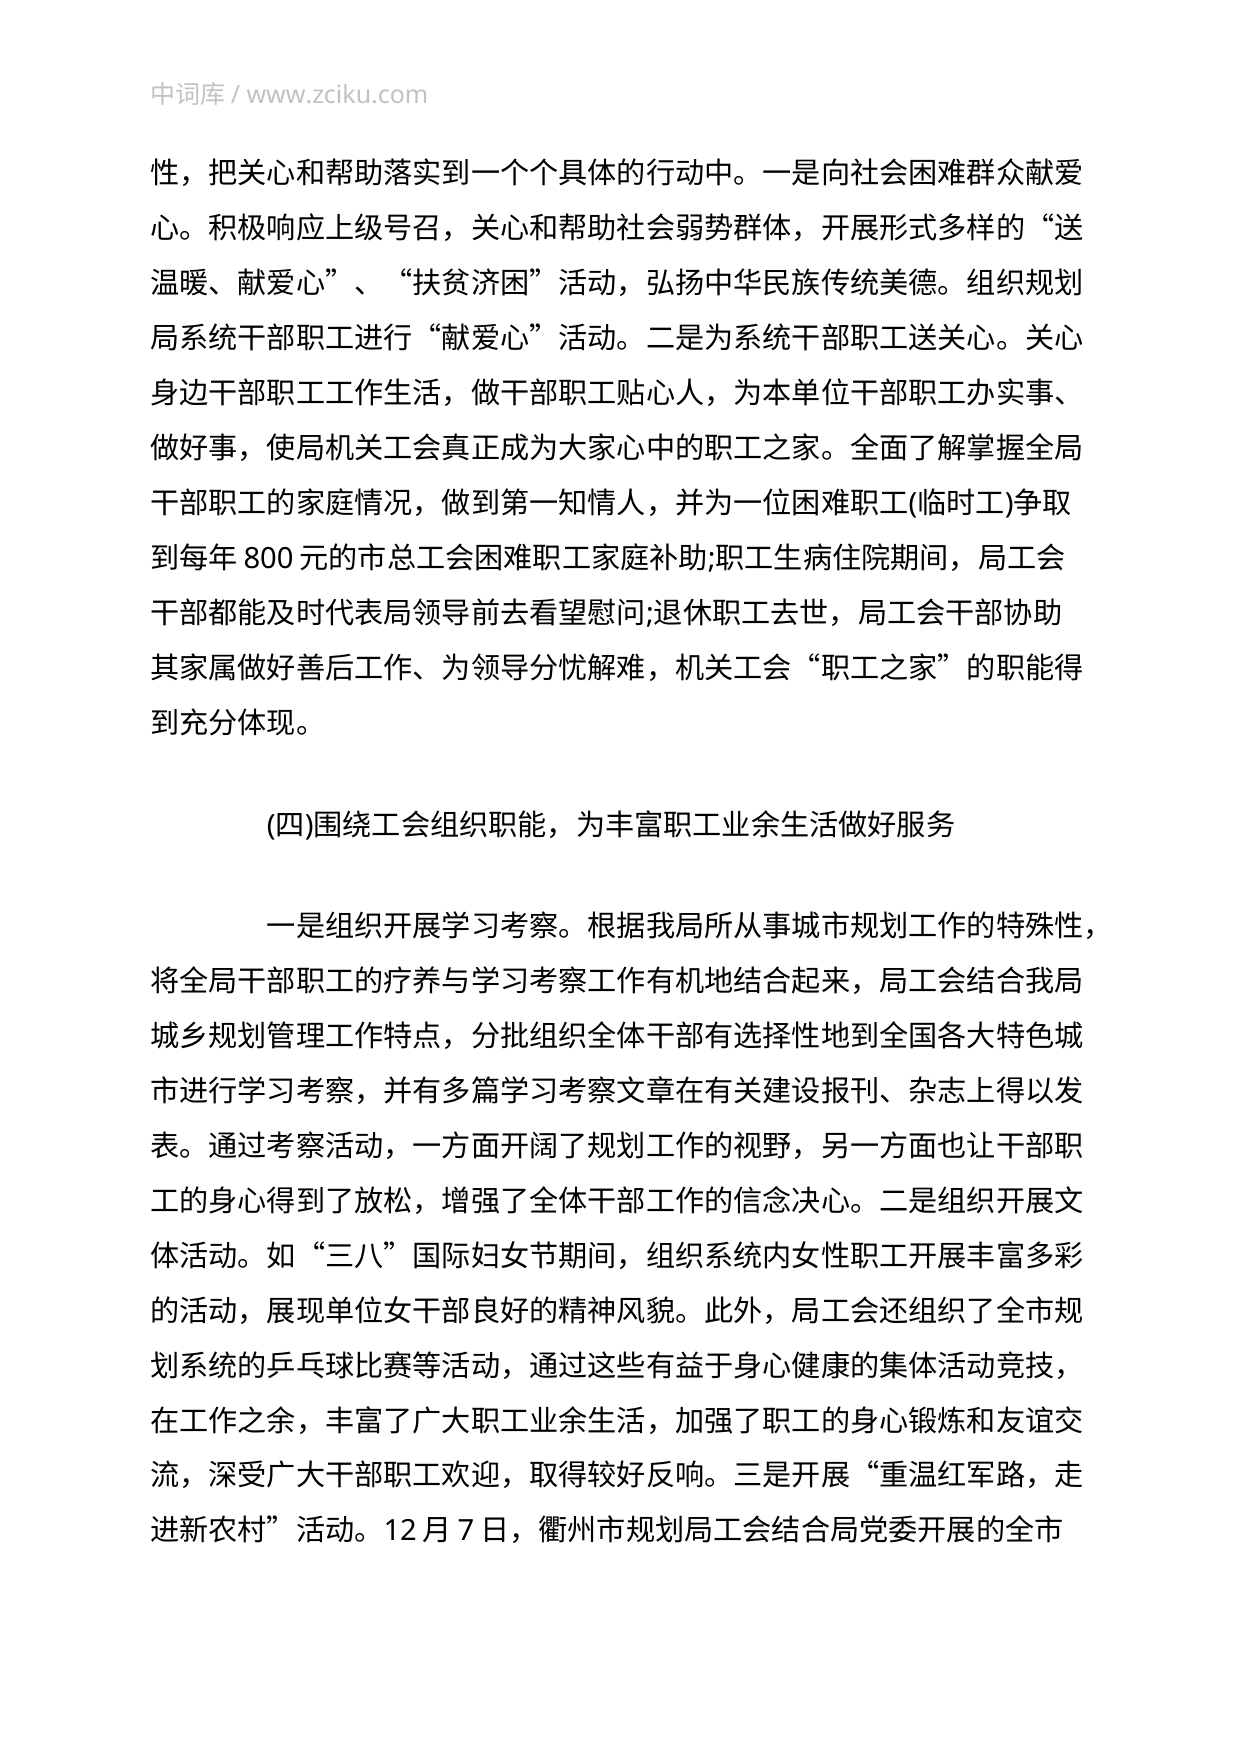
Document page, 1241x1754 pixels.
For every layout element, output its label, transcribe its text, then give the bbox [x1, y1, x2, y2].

text (四)围绕工会组织职能，为丰富职工业余生活做好服务 [150, 801, 1090, 843]
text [150, 150, 1090, 742]
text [150, 903, 1090, 1549]
